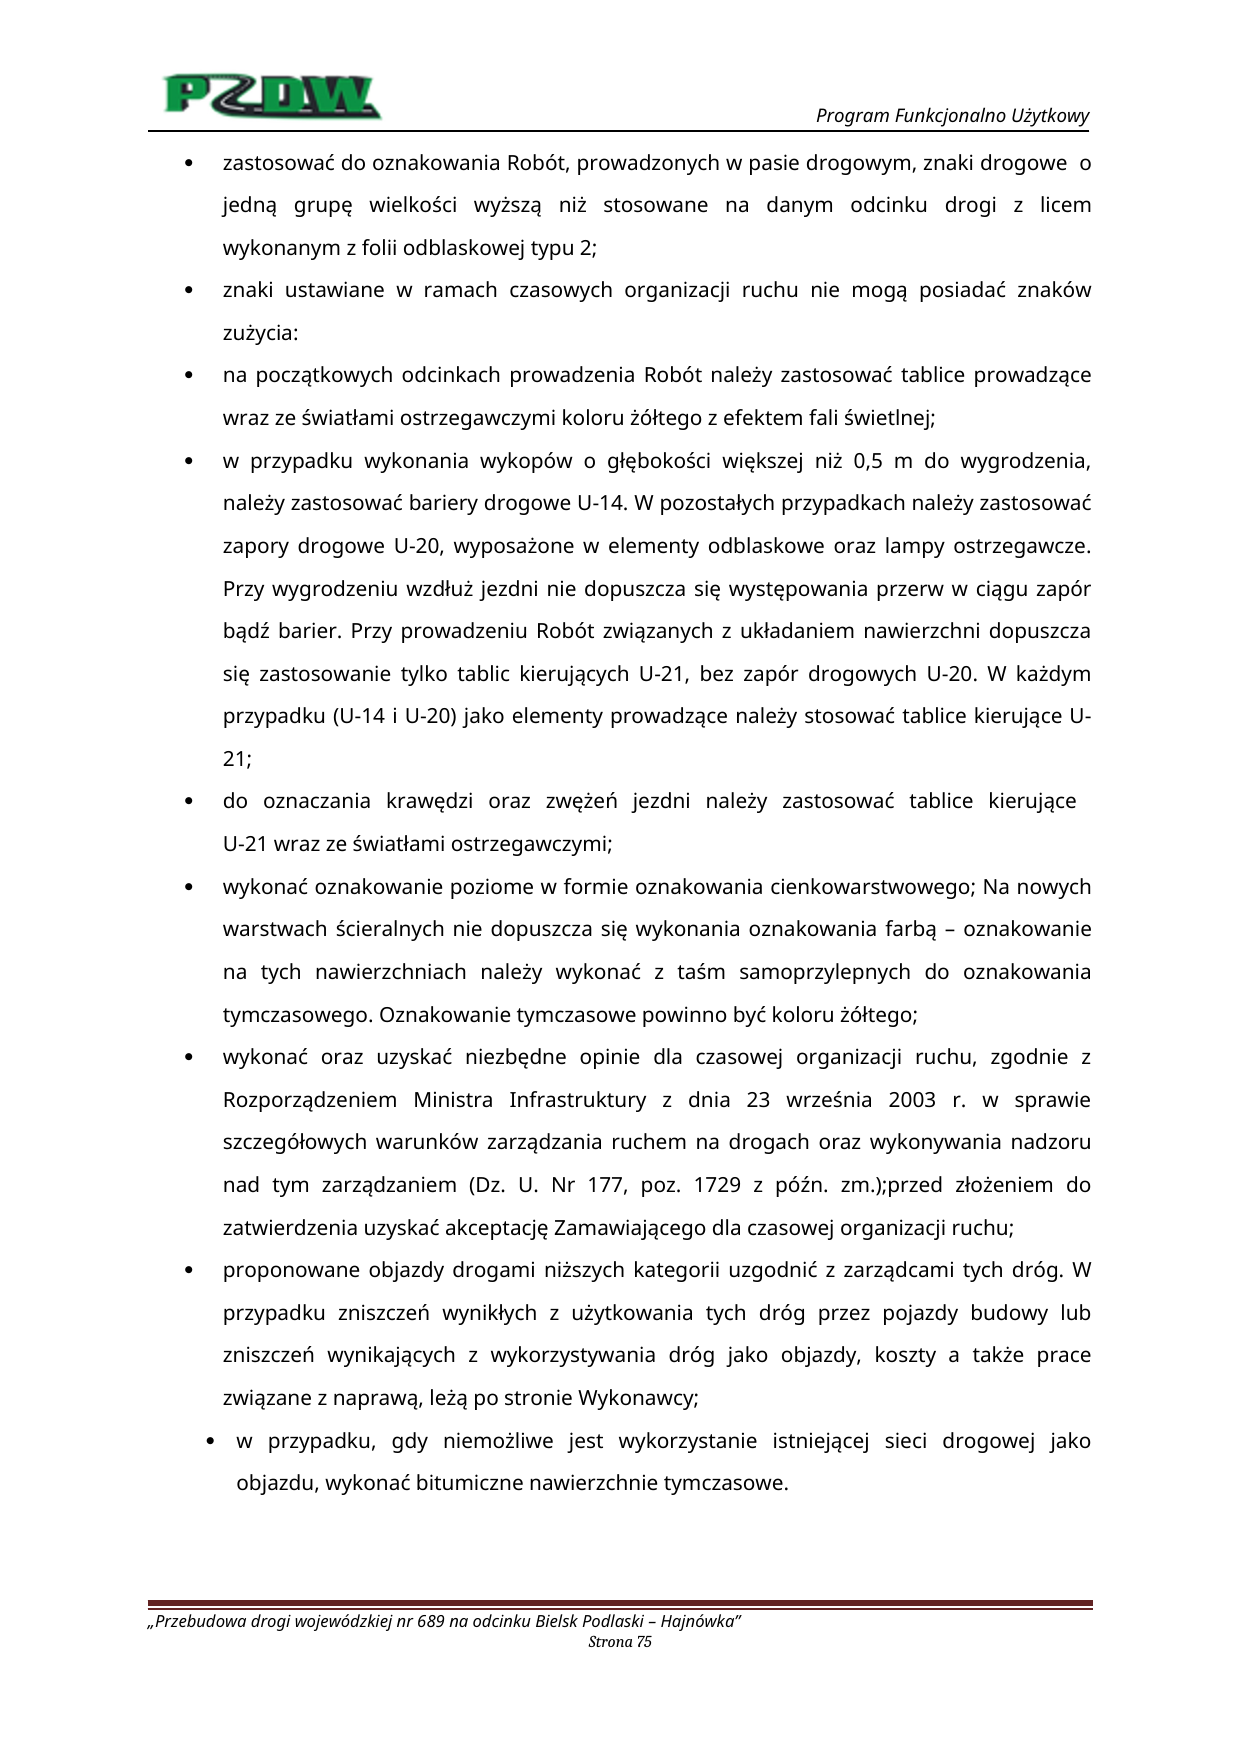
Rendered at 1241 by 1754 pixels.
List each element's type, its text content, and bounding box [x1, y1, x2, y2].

list znaki ustawiane w ramach czasowych organizacji ruchu nie mogą posiadać znaków zużycia: [185, 275, 1093, 346]
picture [159, 61, 389, 130]
list w przypadku wykonania wykopów o głębokości większej niż 0,5 m do wygrodzenia, należy zastosować bariery drogowe U-14. W pozostałych przypadkach należy zastosować zapory drogowe U-20, wyposażone w elementy odblaskowe oraz lampy ostrzegawcze. Przy wygrodzeniu wzdłuż jezdni nie dopuszcza się występowania przerw w ciągu zapór bądź barier. Przy prowadzeniu Robót związanych z układaniem nawierzchni dopuszcza się zastosowanie tylko tablic kierujących U-21, bez zapór drogowych U-20. W każdym przypadku (U-14 i U-20) jako elementy prowadzące należy stosować tablice kierujące U-21; [185, 446, 1093, 772]
list w przypadku, gdy niemożliwe jest wykorzystanie istniejącej sieci drogowej jako objazdu, wykonać bitumiczne nawierzchnie tymczasowe. [207, 1426, 1093, 1497]
list wykonać oraz uzyskać niezbędne opinie dla czasowej organizacji ruchu, zgodnie z Rozporządzeniem Ministra Infrastruktury z dnia 23 września 2003 r. w sprawie szczegółowych warunków zarządzania ruchem na drogach oraz wykonywania nadzoru nad tym zarządzaniem (Dz. U. Nr 177, poz. 1729 z późn. zm.);przed złożeniem do zatwierdzenia uzyskać akceptację Zamawiającego dla czasowej organizacji ruchu; [185, 1042, 1093, 1241]
list zastosować do oznakowania Robót, prowadzonych w pasie drogowym, znaki drogowe o jedną grupę wielkości wyższą niż stosowane na danym odcinku drogi z licem wykonanym z folii odblaskowej typu 2; [185, 148, 1093, 261]
list wykonać oznakowanie poziome w formie oznakowania cienkowarstwowego; Na nowych warstwach ścieralnych nie dopuszcza się wykonania oznakowania farbą – oznakowanie na tych nawierzchniach należy wykonać z taśm samoprzylepnych do oznakowania tymczasowego. Oznakowanie tymczasowe powinno być koloru żółtego; [185, 872, 1093, 1028]
list proponowane objazdy drogami niższych kategorii uzgodnić z zarządcami tych dróg. W przypadku zniszczeń wynikłych z użytkowania tych dróg przez pojazdy budowy lub zniszczeń wynikających z wykorzystywania dróg jako objazdy, koszty a także prace związane z naprawą, leżą po stronie Wykonawcy; [185, 1255, 1093, 1412]
list do oznaczania krawędzi oraz zwężeń jezdni należy zastosować tablice kierujące U-21 wraz ze światłami ostrzegawczymi; [185, 787, 1093, 858]
list na początkowych odcinkach prowadzenia Robót należy zastosować tablice prowadzące wraz ze światłami ostrzegawczymi koloru żółtego z efektem fali świetlnej; [185, 361, 1093, 432]
